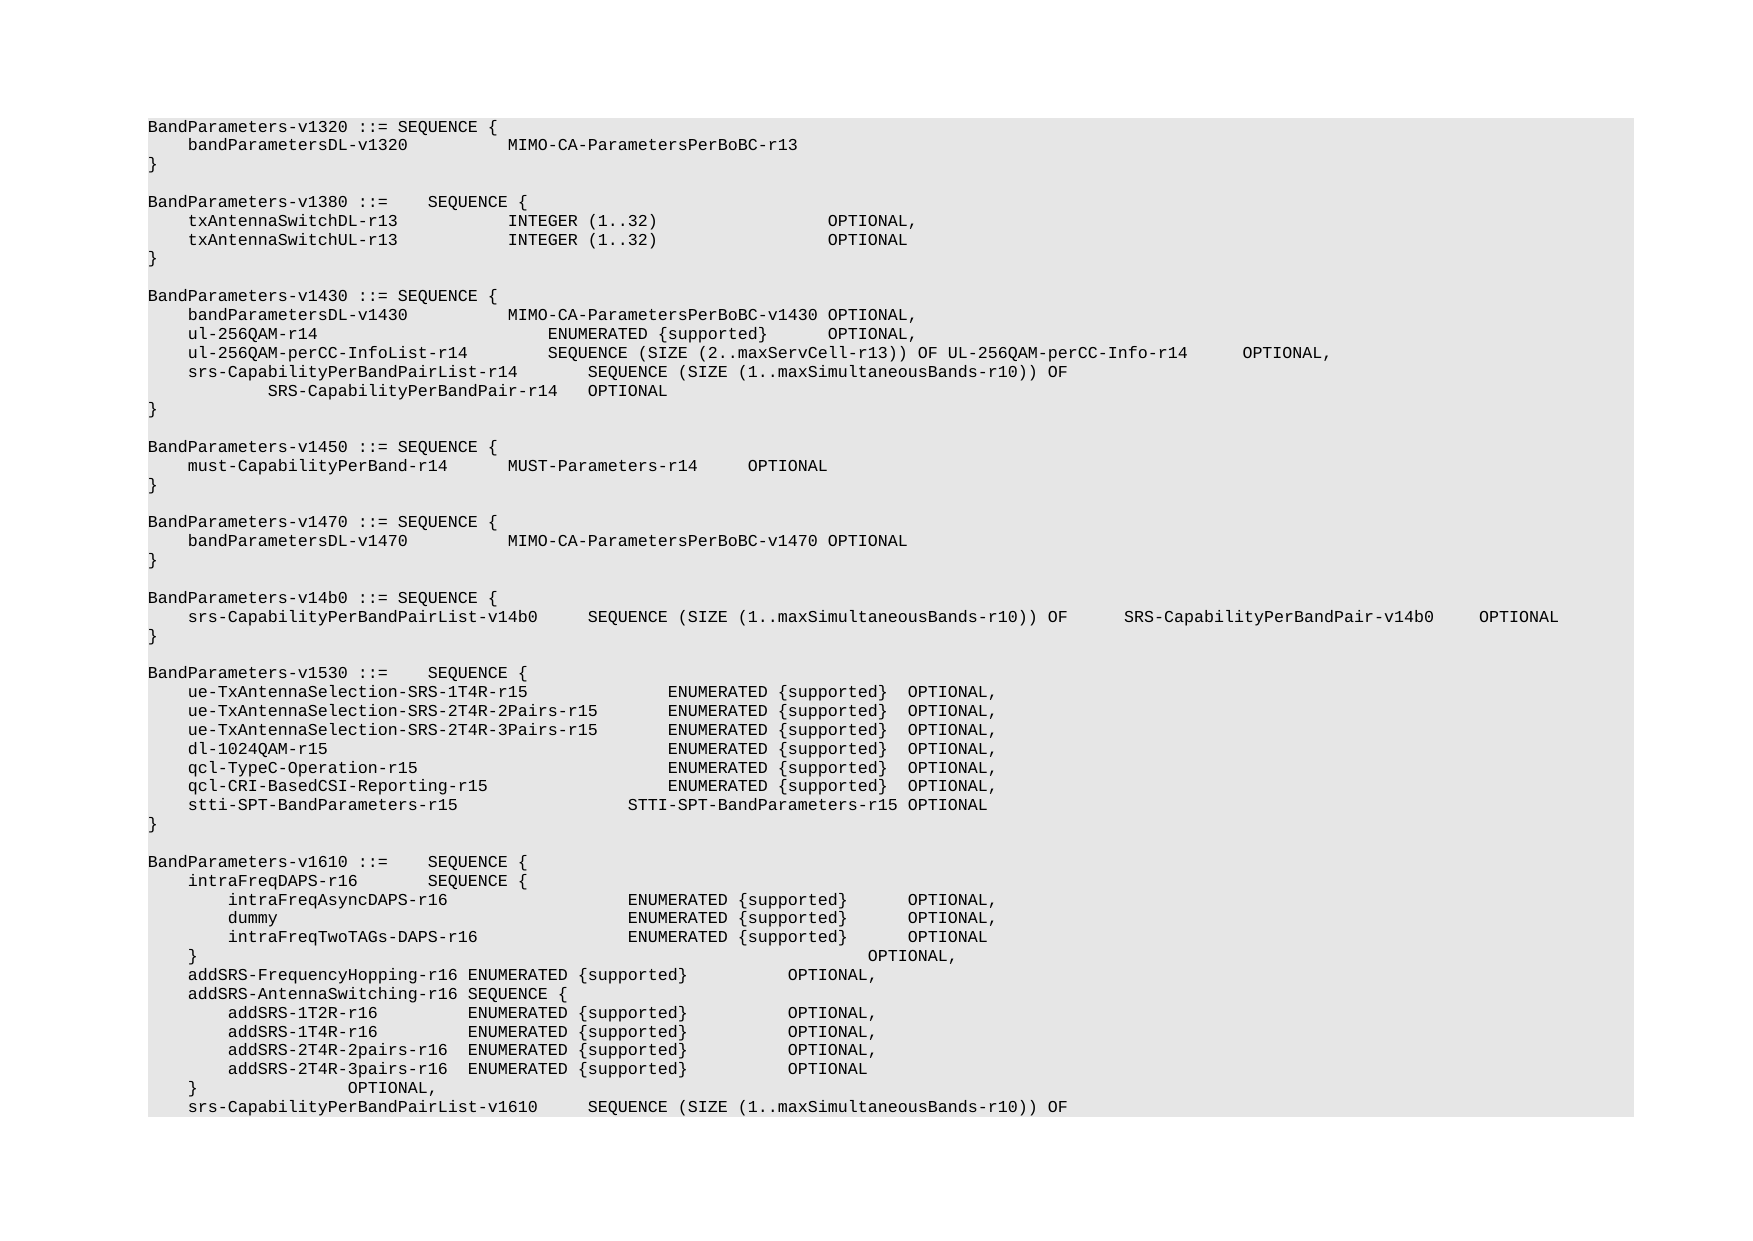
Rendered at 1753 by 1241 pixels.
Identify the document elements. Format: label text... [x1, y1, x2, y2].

text addSRS-AntennaSwitching-r16 SEQUENCE { [148, 985, 1634, 1004]
text BandParameters-v14b0 ::= SEQUENCE { [148, 589, 1634, 608]
text must-CapabilityPerBand-r14 MUST-Parameters-r14 OPTIONAL [148, 457, 1634, 476]
text SRS-CapabilityPerBandPair-r14 OPTIONAL [148, 382, 1634, 401]
text BandParameters-v1450 ::= SEQUENCE { [148, 439, 1634, 457]
text intraFreqAsyncDAPS-r16 ENUMERATED {supported} OPTIONAL, [148, 891, 1634, 910]
text bandParametersDL-v1320 MIMO-CA-ParametersPerBoBC-r13 [148, 137, 1634, 156]
text addSRS-2T4R-2pairs-r16 ENUMERATED {supported} OPTIONAL, [148, 1042, 1634, 1061]
text } [148, 816, 1634, 834]
text txAntennaSwitchUL-r13 INTEGER (1..32) OPTIONAL [148, 231, 1634, 250]
text addSRS-1T4R-r16 ENUMERATED {supported} OPTIONAL, [148, 1023, 1634, 1042]
text txAntennaSwitchDL-r13 INTEGER (1..32) OPTIONAL, [148, 212, 1634, 231]
text ue-TxAntennaSelection-SRS-2T4R-2Pairs-r15 ENUMERATED {supported} OPTIONAL, [148, 703, 1634, 721]
text dummy ENUMERATED {supported} OPTIONAL, [148, 910, 1634, 929]
text BandParameters-v1430 ::= SEQUENCE { [148, 288, 1634, 307]
text } OPTIONAL, [148, 1080, 1634, 1098]
text ue-TxAntennaSelection-SRS-1T4R-r15 ENUMERATED {supported} OPTIONAL, [148, 684, 1634, 703]
text srs-CapabilityPerBandPairList-v1610 SEQUENCE (SIZE (1..maxSimultaneousBands-r10)) OF [148, 1098, 1634, 1117]
text addSRS-FrequencyHopping-r16 ENUMERATED {supported} OPTIONAL, [148, 967, 1634, 985]
text qcl-CRI-BasedCSI-Reporting-r15 ENUMERATED {supported} OPTIONAL, [148, 778, 1634, 797]
text } [148, 552, 1634, 571]
text BandParameters-v1320 ::= SEQUENCE { [148, 118, 1634, 137]
text } [148, 401, 1634, 420]
text } [148, 156, 1634, 175]
text } [148, 250, 1634, 269]
text } OPTIONAL, [148, 948, 1634, 967]
text bandParametersDL-v1430 MIMO-CA-ParametersPerBoBC-v1430 OPTIONAL, [148, 307, 1634, 326]
text BandParameters-v1380 ::= SEQUENCE { [148, 193, 1634, 212]
text addSRS-2T4R-3pairs-r16 ENUMERATED {supported} OPTIONAL [148, 1061, 1634, 1080]
text bandParametersDL-v1470 MIMO-CA-ParametersPerBoBC-v1470 OPTIONAL [148, 533, 1634, 552]
text intraFreqTwoTAGs-DAPS-r16 ENUMERATED {supported} OPTIONAL [148, 929, 1634, 948]
text BandParameters-v1610 ::= SEQUENCE { [148, 853, 1634, 872]
text srs-CapabilityPerBandPairList-v14b0 SEQUENCE (SIZE (1..maxSimultaneousBands-r10)) OF SRS-CapabilityPerBandPair-v14b0 OPTIONAL [148, 608, 1634, 627]
text } [148, 476, 1634, 495]
text addSRS-1T2R-r16 ENUMERATED {supported} OPTIONAL, [148, 1004, 1634, 1023]
text ue-TxAntennaSelection-SRS-2T4R-3Pairs-r15 ENUMERATED {supported} OPTIONAL, [148, 721, 1634, 740]
text BandParameters-v1530 ::= SEQUENCE { [148, 665, 1634, 684]
text srs-CapabilityPerBandPairList-r14 SEQUENCE (SIZE (1..maxSimultaneousBands-r10)) OF [148, 363, 1634, 382]
text ul-256QAM-r14 ENUMERATED {supported} OPTIONAL, [148, 326, 1634, 344]
text } [148, 627, 1634, 646]
text intraFreqDAPS-r16 SEQUENCE { [148, 872, 1634, 891]
text BandParameters-v1470 ::= SEQUENCE { [148, 514, 1634, 533]
text dl-1024QAM-r15 ENUMERATED {supported} OPTIONAL, [148, 740, 1634, 759]
text qcl-TypeC-Operation-r15 ENUMERATED {supported} OPTIONAL, [148, 759, 1634, 778]
text ul-256QAM-perCC-InfoList-r14 SEQUENCE (SIZE (2..maxServCell-r13)) OF UL-256QAM-perCC-Info-r14 OPTIONAL, [148, 344, 1634, 363]
text stti-SPT-BandParameters-r15 STTI-SPT-BandParameters-r15 OPTIONAL [148, 797, 1634, 816]
